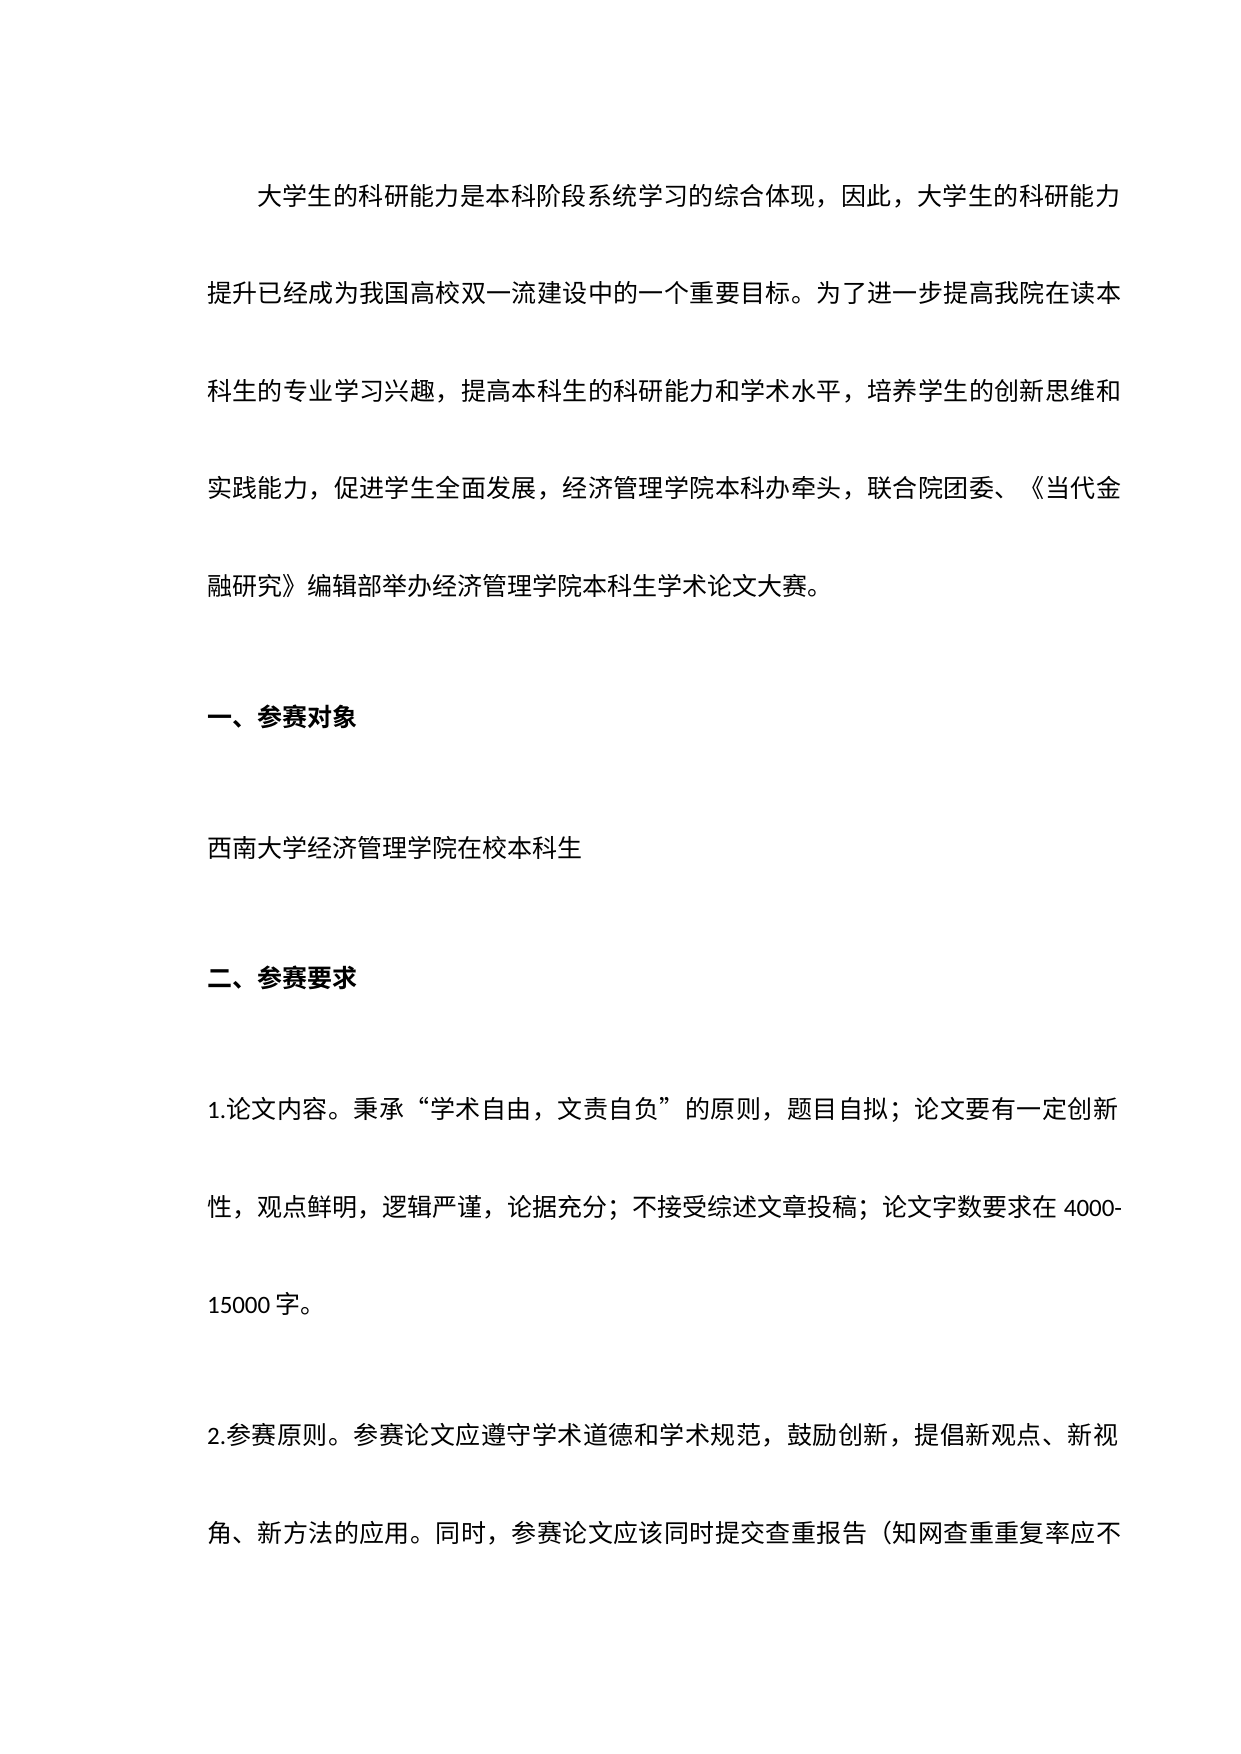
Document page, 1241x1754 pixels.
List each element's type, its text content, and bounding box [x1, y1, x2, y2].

text 二、参赛要求 [207, 944, 1122, 1009]
text 西南大学经济管理学院在校本科生 [207, 814, 1122, 879]
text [207, 1401, 1122, 1564]
text 一、参赛对象 [207, 683, 1122, 748]
text 1.论文内容。秉承“学术自由，文责自负”的原则，题目自拟；论文要有一定创新性，观点鲜明，逻辑严谨，论据充分；不接受综述文章投稿；论文字数要求在4000-15000字。 [207, 1075, 1122, 1335]
text 大学生的科研能力是本科阶段系统学习的综合体现，因此，大学生的科研能力提升已经成为我国高校双一流建设中的一个重要目标。为了进一步提高我院在读本科生的专业学习兴趣，提高本科生的科研能力和学术水平，培养学生的创新思维和实践能力，促进学生全面发展，经济管理学院本科办牵头，联合院团委、《当代金融研究》编辑部举办经济管理学院本科生学术论文大赛。 [207, 162, 1122, 617]
